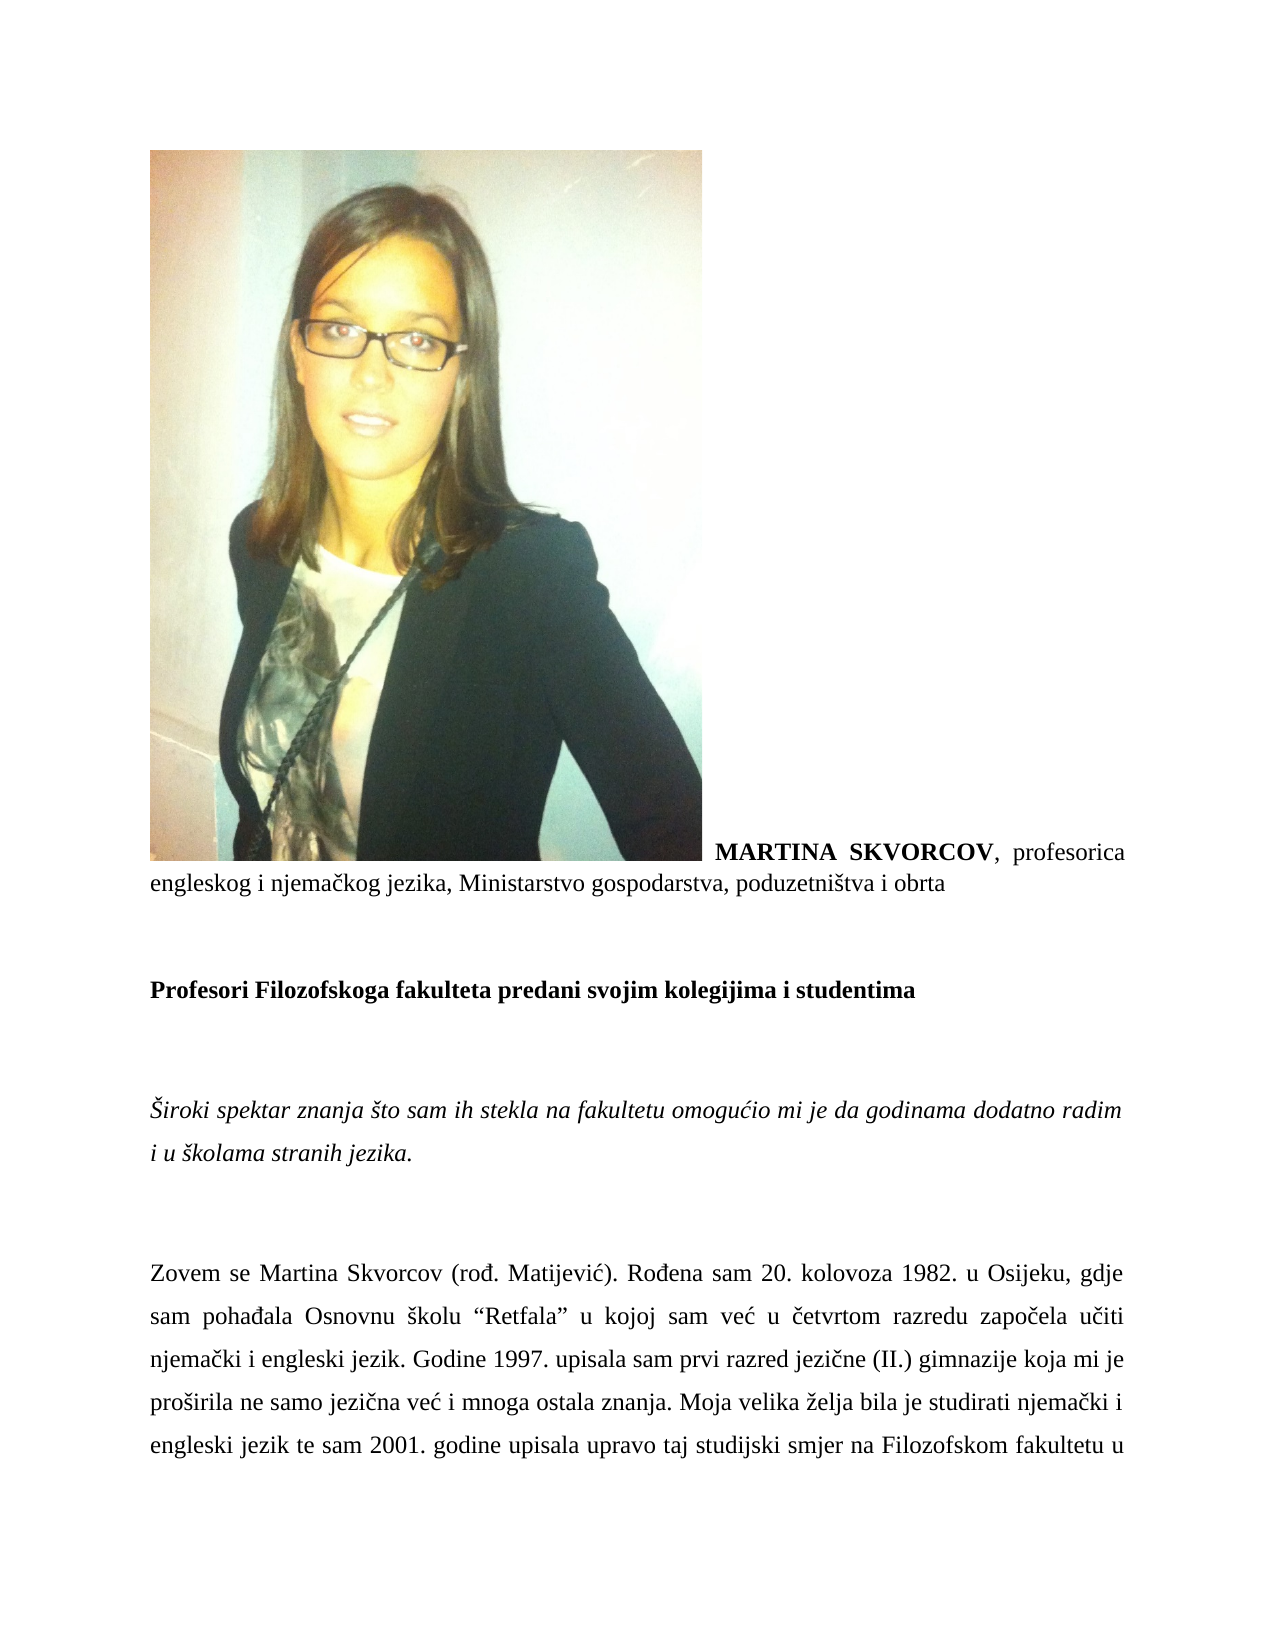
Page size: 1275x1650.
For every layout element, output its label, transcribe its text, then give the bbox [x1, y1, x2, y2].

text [150, 1258, 1125, 1459]
picture [150, 150, 703, 861]
text Profesori Filozofskoga fakulteta predani svojim kolegijima i studentima [150, 976, 1125, 1004]
text Široki spektar znanja što sam ih stekla na fakultetu omogućio mi je da godinama dodatno radim i u školama stranih jezika. [150, 1095, 1125, 1167]
